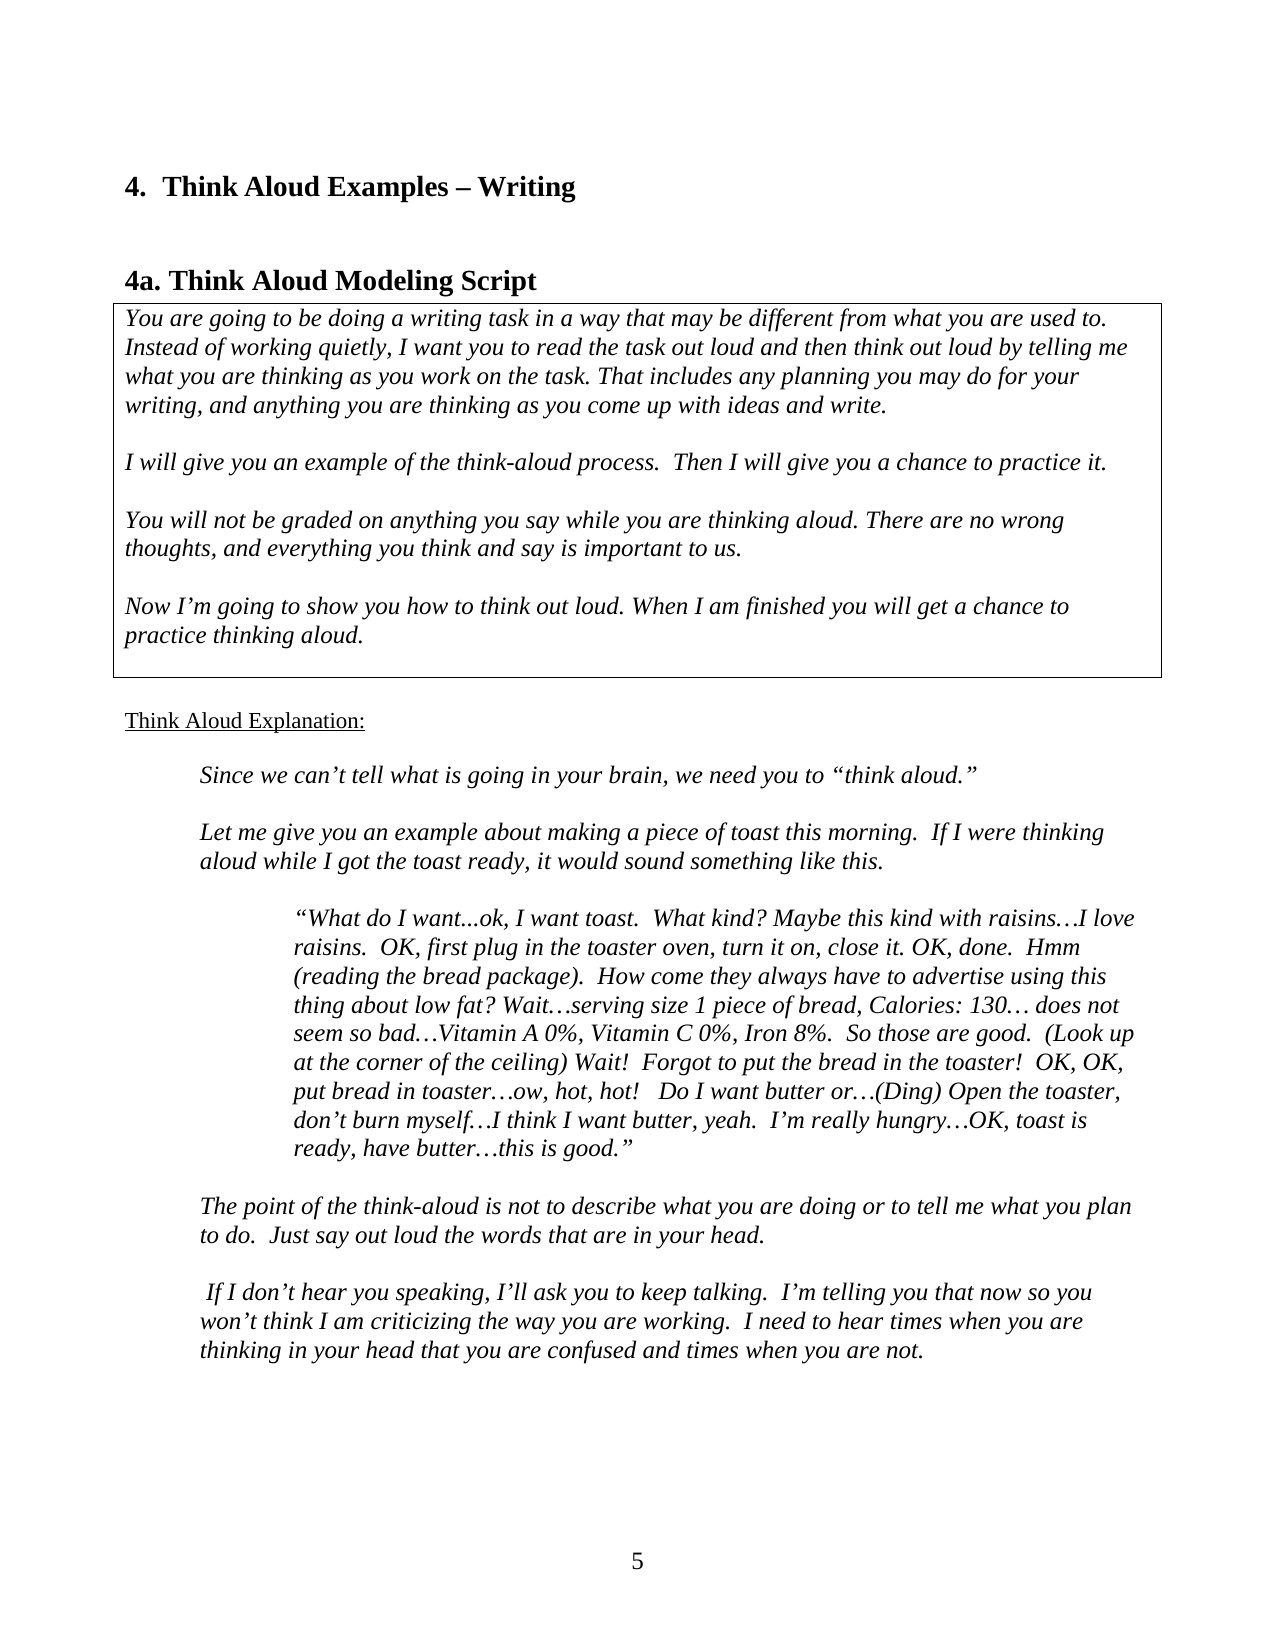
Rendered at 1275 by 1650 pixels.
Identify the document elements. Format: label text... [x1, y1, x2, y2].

text Since we can’t tell what is going in your brain, we need you to “think aloud.” [199, 760, 1151, 788]
subtitle Think Aloud Examples – Writing [124, 169, 1151, 203]
text Think Aloud Explanation: [124, 707, 1151, 733]
text The point of the think-aloud is not to describe what you are doing or to tell me what you plan to do. Just say out loud the words that are in your head. [199, 1191, 1151, 1248]
text “What do I want...ok, I want toast. What kind? Maybe this kind with raisins…I love raisins. OK, first plug in the toaster oven, turn it on, close it. OK, done. Hmm (reading the bread package). How come they always have to advertise using this thing about low fat? Wait…serving size 1 piece of bread, Calories: 130… does not seem so bad…Vitamin A 0%, Vitamin C 0%, Iron 8%. So those are good. (Look up at the corner of the ceiling) Wait! Forgot to put the bread in the toaster! OK, OK, put bread in toaster…ow, hot, hot! Do I want butter or…(Ding) Open the toaster, don’t burn myself…I think I want butter, yeah. I’m really hungry…OK, toast is ready, have butter…this is good.” [293, 903, 1151, 1162]
subtitle 4a. Think Aloud Modeling Script [124, 263, 1151, 296]
table_header You are going to be doing a writing task in a way that may be different from what you are used to. Instead of working quietly, I want you to read the task out loud and then think out loud by telling me what you are thinking as you work on the task. That includes any planning you may do for your writing, and anything you are thinking as you come up with ideas and write. I will give you an example of the think-aloud process. Then I will give you a chance to practice it. You will not be graded on anything you say while you are thinking aloud. There are no wrong thoughts, and everything you think and say is important to us. Now I’m going to show you how to think out loud. When I am finished you will get a chance to practice thinking aloud. [114, 304, 1161, 677]
text Let me give you an example about making a piece of toast this morning. If I were thinking aloud while I got the toast ready, it would sound something like this. [199, 817, 1151, 875]
text If I don’t hear you speaking, I’ll ask you to keep talking. I’m telling you that now so you won’t think I am criticizing the way you are working. I need to hear times when you are thinking in your head that you are confused and times when you are not. [199, 1277, 1151, 1363]
